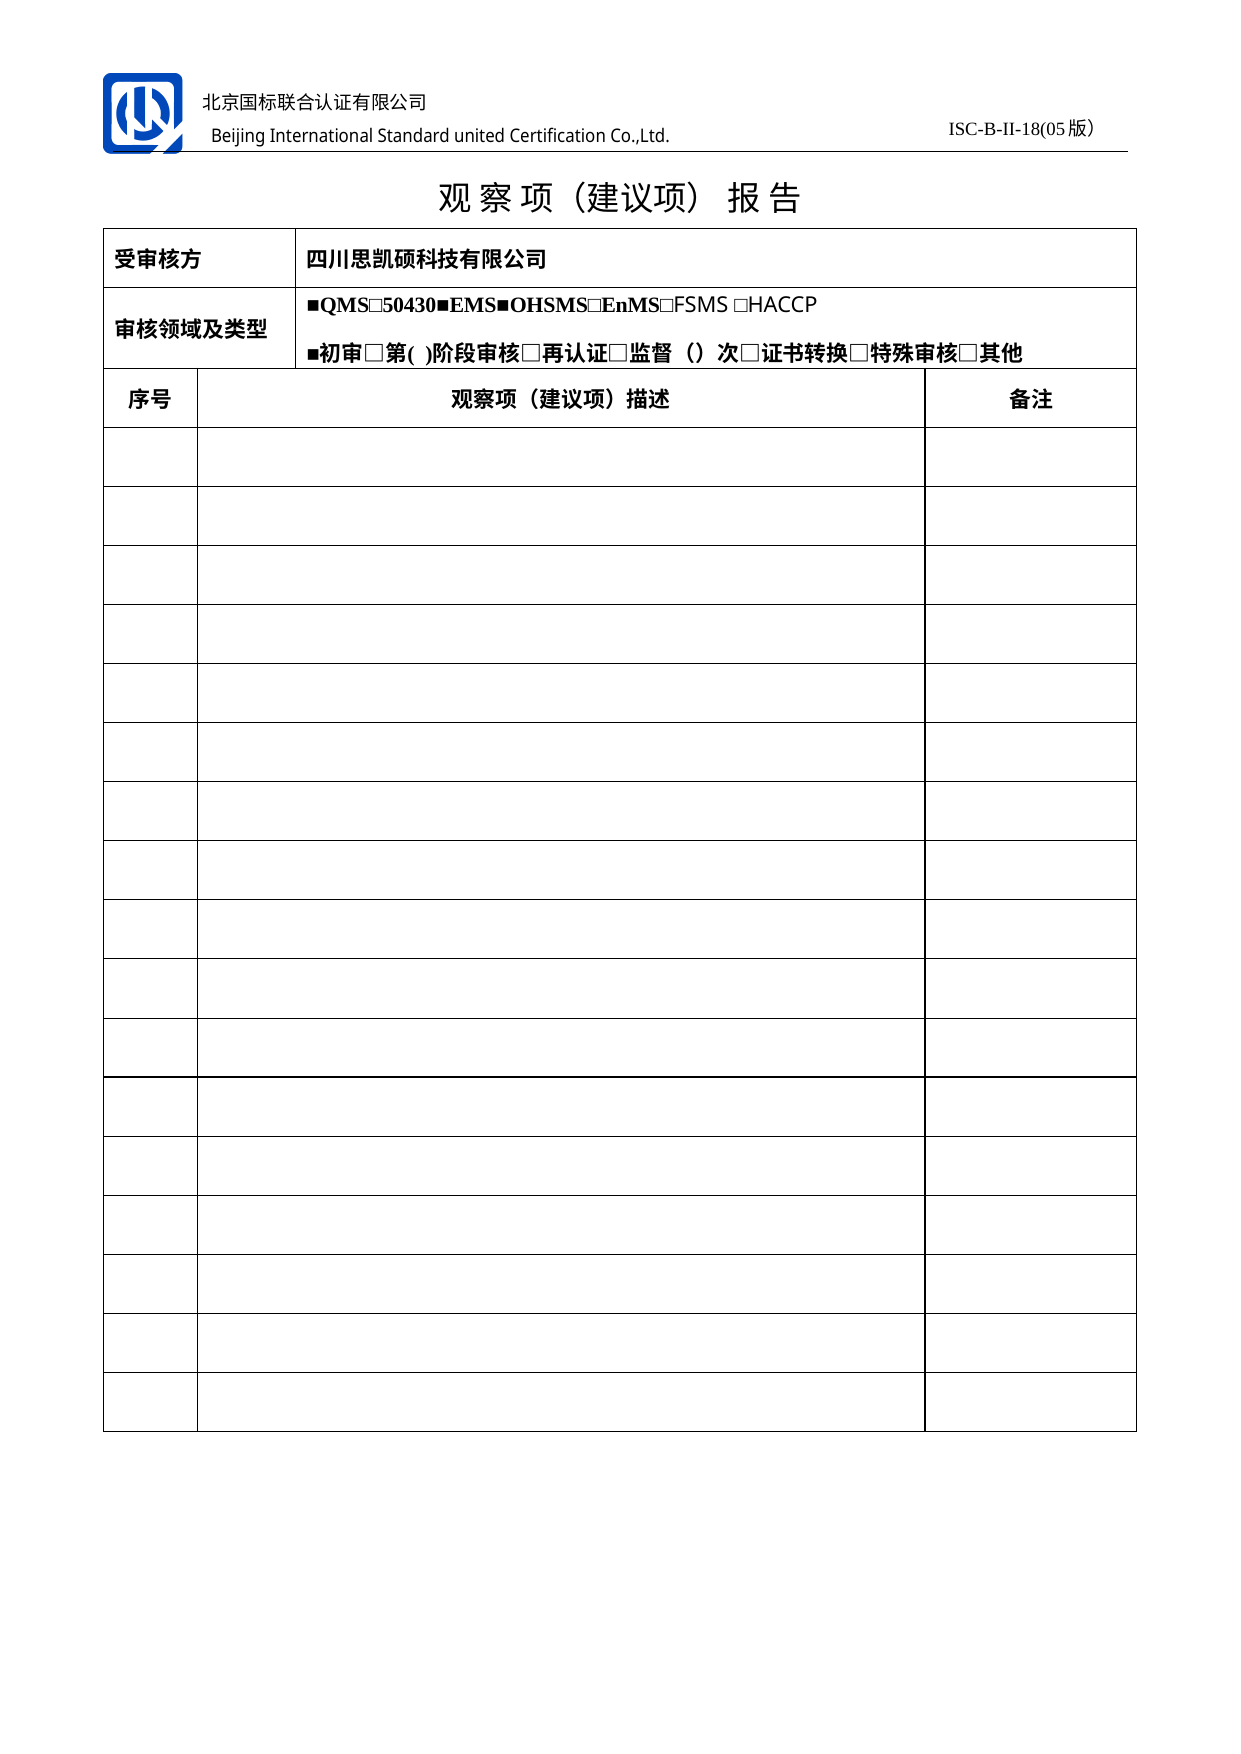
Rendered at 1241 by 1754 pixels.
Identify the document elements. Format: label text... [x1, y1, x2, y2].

table_header 四川思凯硕科技有限公司 [296, 229, 1136, 287]
table_cell [198, 428, 924, 486]
table_cell [104, 1255, 197, 1313]
table_cell 审核领域及类型 [104, 288, 295, 368]
table_cell ■QMS□50430■EMS■OHSMS□EnMS□FSMS □HACCP ■初审□第( )阶段审核□再认证□监督（）次□证书转换□特殊审核□其他 [296, 288, 1136, 368]
table_cell [104, 959, 197, 1017]
table_cell [926, 900, 1136, 958]
table_cell [926, 959, 1136, 1017]
table_cell [198, 1137, 924, 1194]
table_cell [926, 841, 1136, 899]
table_cell [104, 723, 197, 781]
table_cell [926, 1019, 1136, 1076]
table_cell [104, 487, 197, 545]
table_cell 备注 [926, 369, 1136, 427]
table_cell [104, 664, 197, 722]
table_cell [104, 841, 197, 899]
table_cell [198, 841, 924, 899]
table_cell [926, 428, 1136, 486]
table_cell [926, 1255, 1136, 1313]
table_cell [198, 723, 924, 781]
table_cell [198, 1255, 924, 1313]
table_cell [104, 1078, 197, 1136]
table_cell 观察项（建议项）描述 [198, 369, 924, 427]
table_cell [926, 487, 1136, 545]
table_cell [926, 605, 1136, 663]
table_cell [926, 1078, 1136, 1136]
table_cell [104, 900, 197, 958]
table_cell [926, 546, 1136, 604]
table_cell [198, 1078, 924, 1136]
table_cell [198, 1373, 924, 1431]
table_cell [926, 782, 1136, 840]
table_cell [198, 1314, 924, 1372]
text 观 察 项（建议项） 报 告 [112, 163, 1128, 228]
table_cell [926, 664, 1136, 722]
table_cell [926, 1373, 1136, 1431]
table_cell [926, 723, 1136, 781]
table_header 受审核方 [104, 229, 295, 287]
table_cell [198, 959, 924, 1017]
table_cell [104, 782, 197, 840]
table_cell [198, 605, 924, 663]
table_cell [198, 1196, 924, 1254]
table_cell [104, 1196, 197, 1254]
table_cell [104, 605, 197, 663]
table_cell [104, 1137, 197, 1194]
table_cell [198, 900, 924, 958]
table_cell [926, 1314, 1136, 1372]
table_cell [198, 487, 924, 545]
table_cell [198, 546, 924, 604]
table_cell [104, 1314, 197, 1372]
table_cell [198, 782, 924, 840]
table_cell [198, 664, 924, 722]
table_cell [104, 1373, 197, 1431]
table_cell [104, 546, 197, 604]
table_cell 序号 [104, 369, 197, 427]
table_cell [926, 1196, 1136, 1254]
table_cell [198, 1019, 924, 1076]
table_cell [104, 428, 197, 486]
table_cell [104, 1019, 197, 1076]
picture [103, 73, 183, 154]
table_cell [926, 1137, 1136, 1194]
